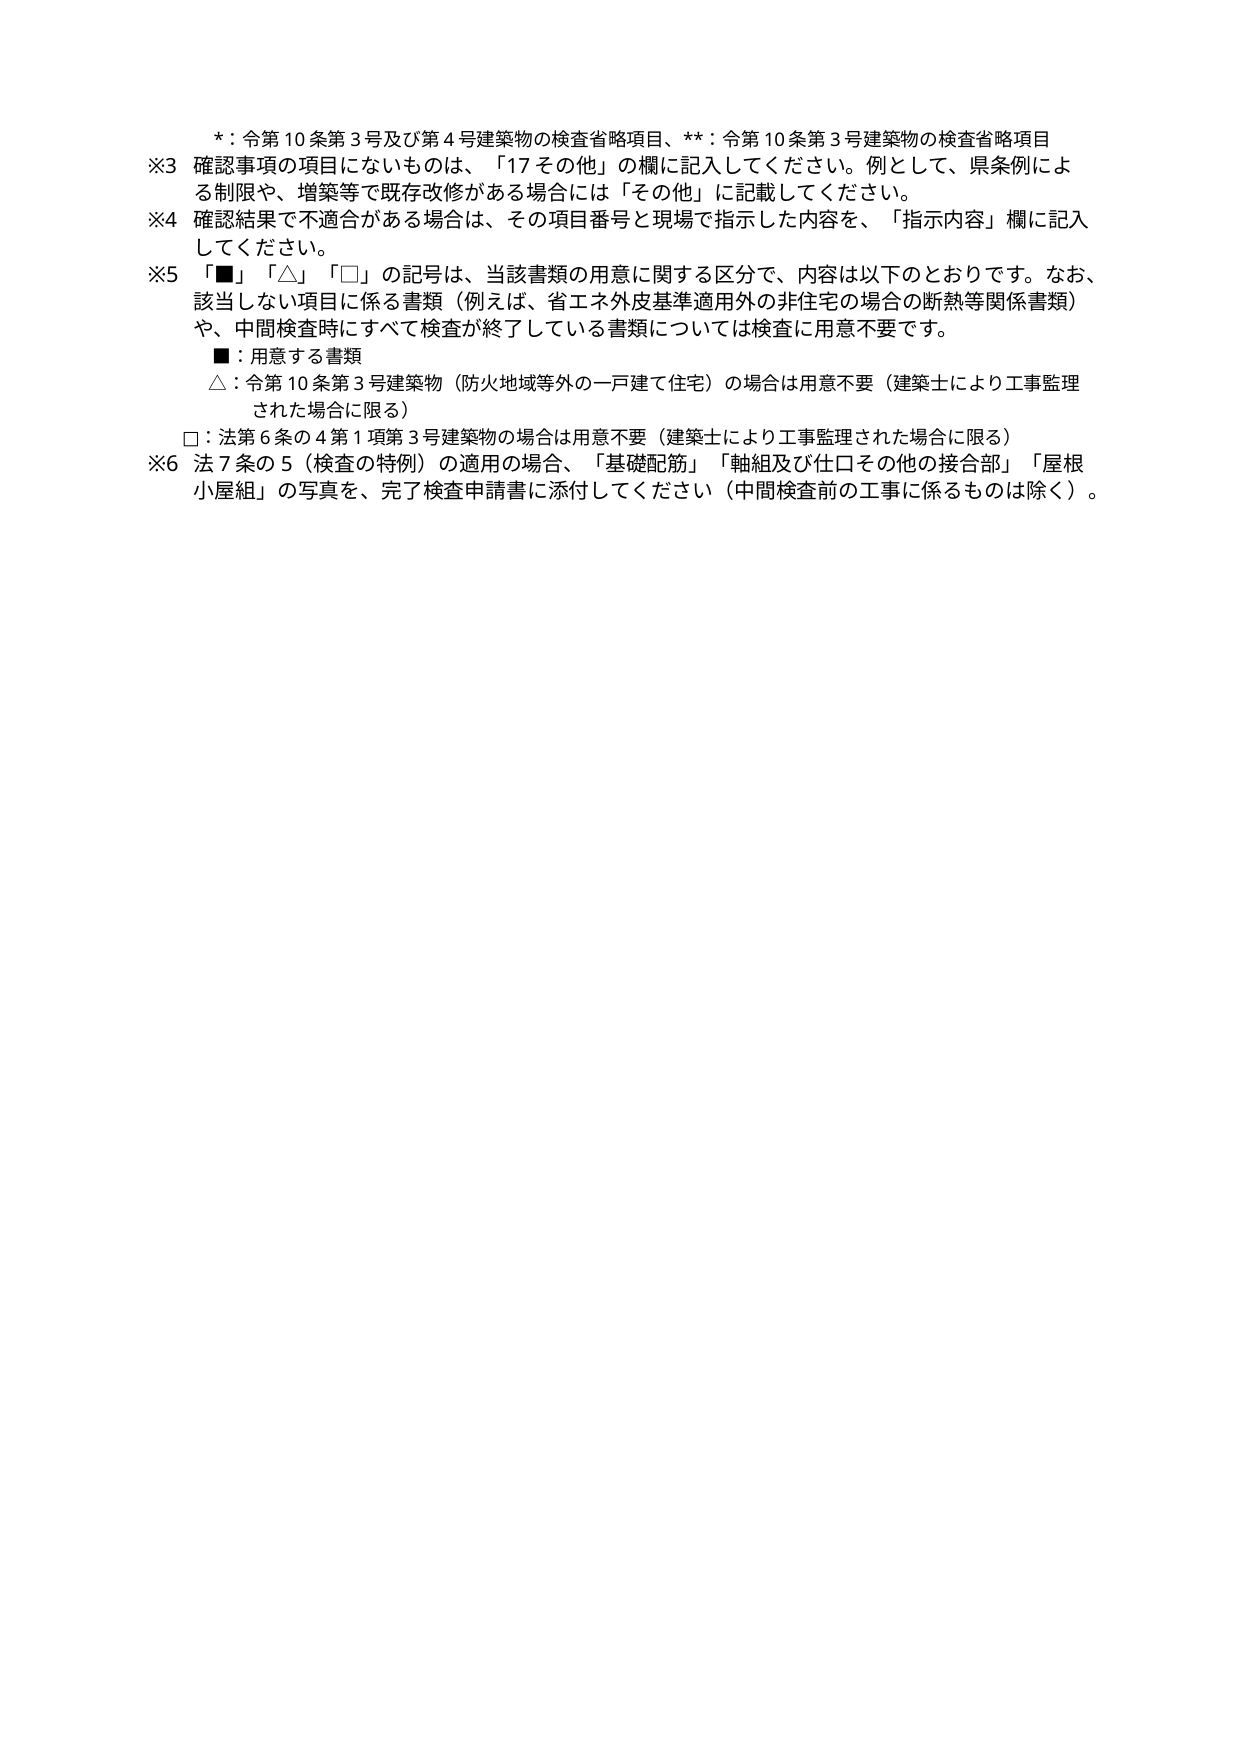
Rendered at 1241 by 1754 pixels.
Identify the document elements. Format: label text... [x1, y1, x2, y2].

list 確認結果で不適合がある場合は、その項目番号と現場で指示した内容を、「指示内容」欄に記入してください。 [148, 206, 1092, 260]
list □：法第6条の4第1項第3号建築物の場合は用意不要（建築士により工事監理された場合に限る） [148, 423, 1092, 450]
text *：令第10条第3号及び第4号建築物の検査省略項目、**：令第10条第3号建築物の検査省略項目 [148, 123, 1092, 152]
list 確認事項の項目にないものは、「17その他」の欄に記入してください。例として、県条例による制限や、増築等で既存改修がある場合には「その他」に記載してください。 [148, 152, 1092, 206]
list ■：用意する書類 [194, 342, 1092, 369]
list 「■」「△」「□」の記号は、当該書類の用意に関する区分で、内容は以下のとおりです。なお、該当しない項目に係る書類（例えば、省エネ外皮基準適用外の非住宅の場合の断熱等関係書類）や、中間検査時にすべて検査が終了している書類については検査に用意不要です。 [148, 260, 1092, 342]
list △：令第10条第3号建築物（防火地域等外の一戸建て住宅）の場合は用意不要（建築士により工事監理された場合に限る） [148, 369, 1092, 423]
list 法7条の5（検査の特例）の適用の場合、「基礎配筋」「軸組及び仕口その他の接合部」「屋根小屋組」の写真を、完了検査申請書に添付してください（中間検査前の工事に係るものは除く）。 [148, 450, 1092, 504]
